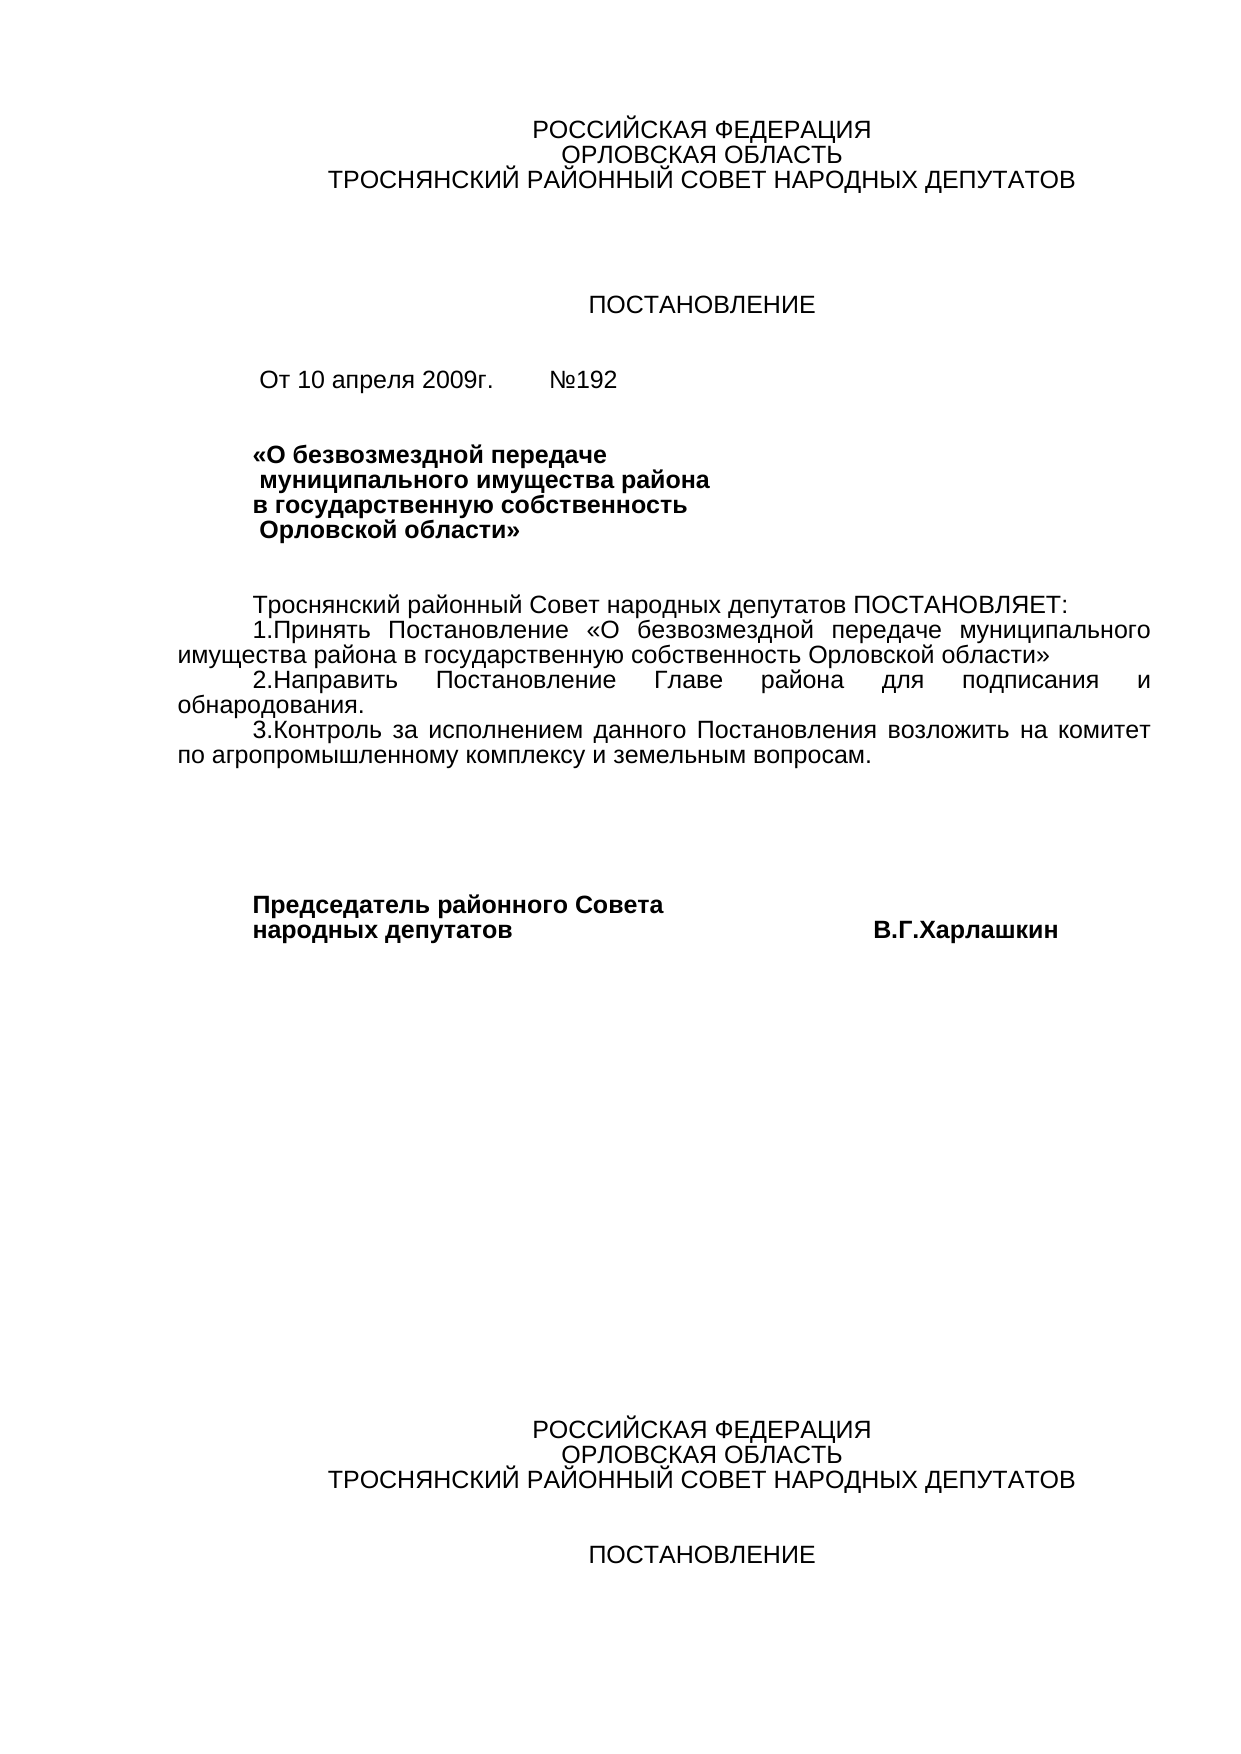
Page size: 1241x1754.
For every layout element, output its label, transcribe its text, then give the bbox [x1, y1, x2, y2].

text народных депутатов В.Г.Харлашкин [177, 918, 1152, 943]
text 1.Принять Постановление «О безвозмездной передаче муниципального имущества района в государственную собственность Орловской области» [177, 618, 1152, 668]
text в государственную собственность [177, 493, 1152, 518]
text 2.Направить Постановление Главе района для подписания и обнародования. [177, 668, 1152, 718]
text РОССИЙСКАЯ ФЕДЕРАЦИЯ [177, 118, 1152, 143]
text ОРЛОВСКАЯ ОБЛАСТЬ [177, 1443, 1152, 1468]
text ПОСТАНОВЛЕНИЕ [177, 1543, 1152, 1568]
text «О безвозмездной передаче [177, 443, 1152, 468]
text ТРОСНЯНСКИЙ РАЙОННЫЙ СОВЕТ НАРОДНЫХ ДЕПУТАТОВ [177, 1468, 1152, 1493]
text муниципального имущества района [177, 468, 1152, 493]
text РОССИЙСКАЯ ФЕДЕРАЦИЯ [177, 1418, 1152, 1443]
text ТРОСНЯНСКИЙ РАЙОННЫЙ СОВЕТ НАРОДНЫХ ДЕПУТАТОВ [177, 168, 1152, 193]
text Председатель районного Совета [177, 893, 1152, 918]
text Орловской области» [177, 518, 1152, 543]
text 3.Контроль за исполнением данного Постановления возложить на комитет по агропромышленному комплексу и земельным вопросам. [177, 718, 1152, 768]
text Троснянский районный Совет народных депутатов ПОСТАНОВЛЯЕТ: [177, 593, 1152, 618]
text От 10 апреля 2009г. №192 [177, 368, 1152, 393]
text ОРЛОВСКАЯ ОБЛАСТЬ [177, 143, 1152, 168]
text ПОСТАНОВЛЕНИЕ [177, 293, 1152, 318]
